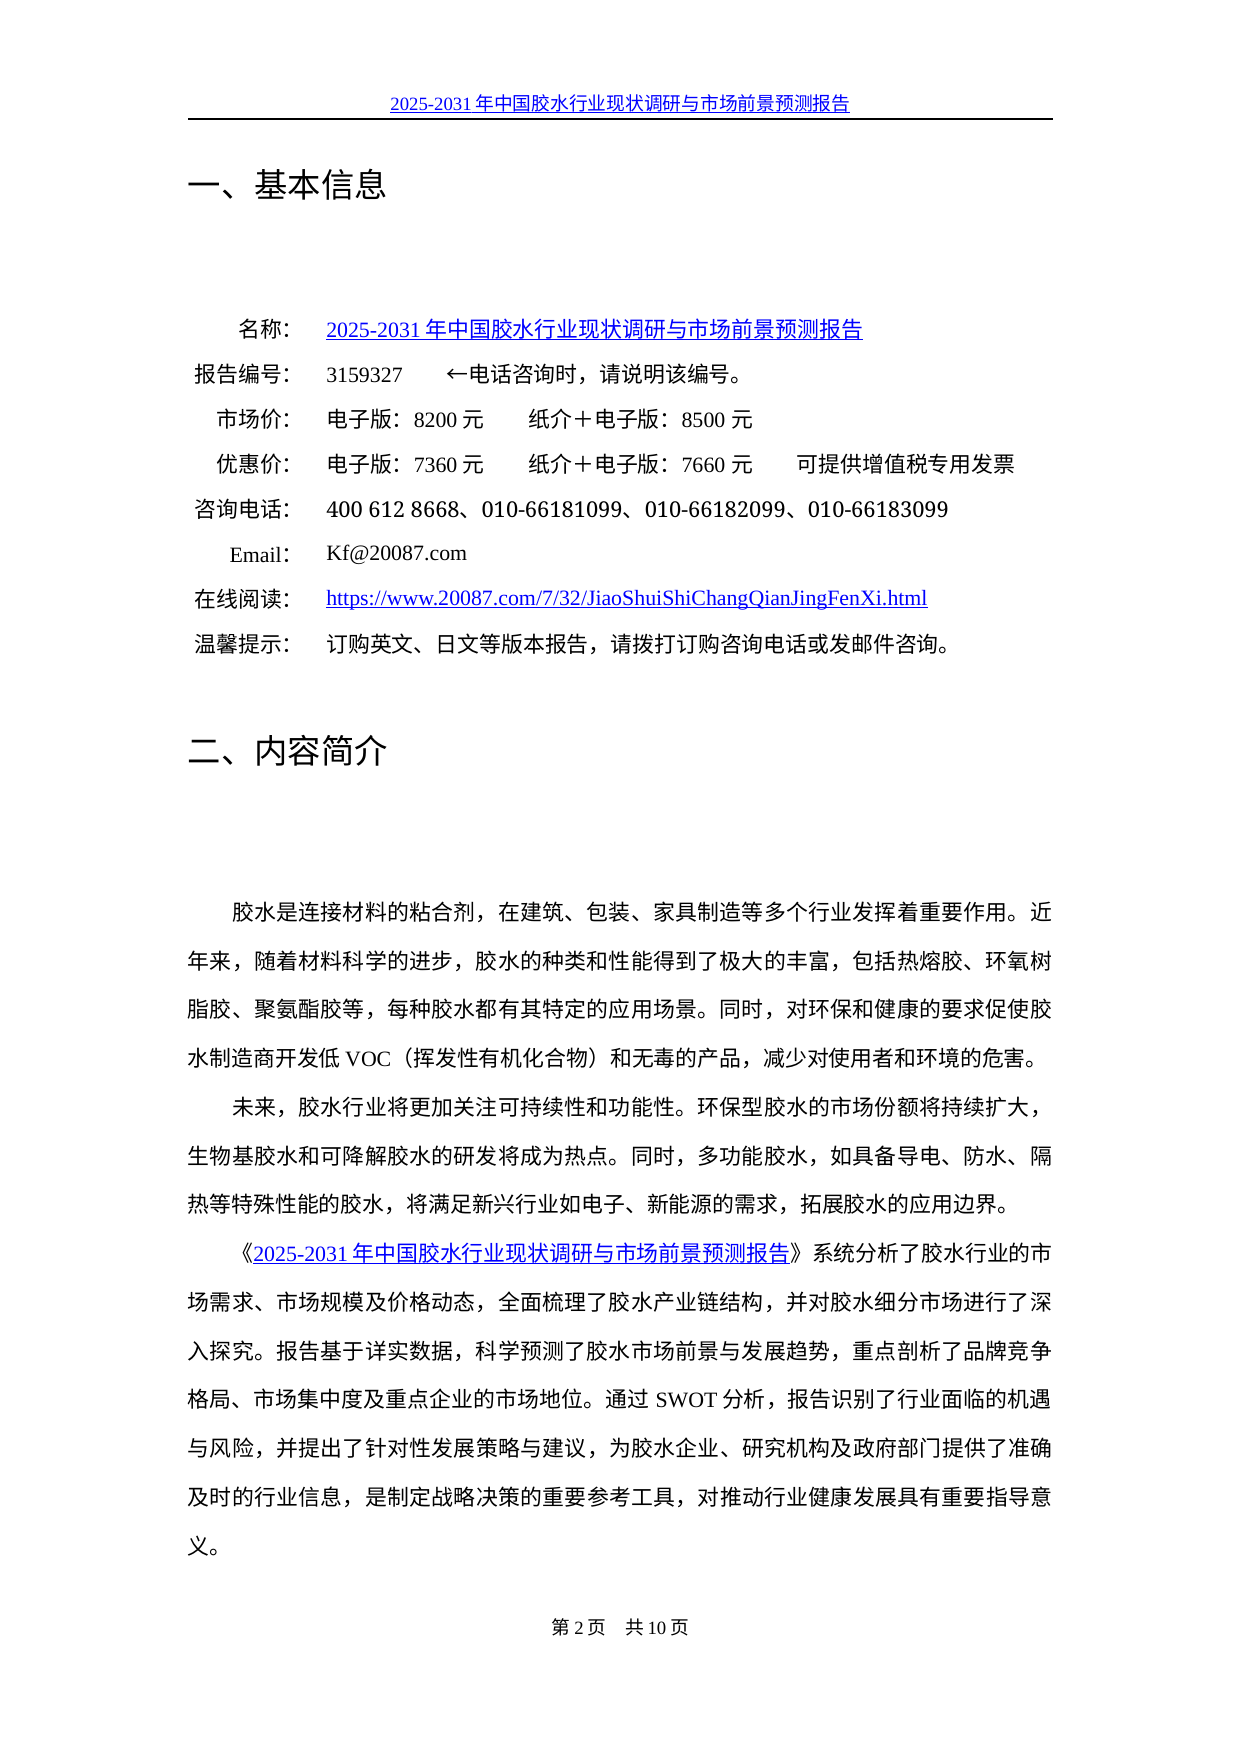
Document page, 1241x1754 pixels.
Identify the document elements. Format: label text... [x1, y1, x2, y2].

table_cell 电子版：7360 元 纸介＋电子版：7660 元 可提供增值税专用发票 [315, 447, 1073, 492]
table_cell 在线阅读： [167, 582, 315, 627]
table_cell Kf@20087.com [315, 537, 1073, 582]
table_cell 订购英文、日文等版本报告，请拨打订购咨询电话或发邮件咨询。 [315, 627, 1073, 672]
table_cell 温馨提示： [167, 627, 315, 672]
table_cell 400 612 8668、010-66181099、010-66182099、010-66183099 [315, 492, 1073, 537]
table_cell 报告编号： [167, 357, 315, 402]
table_cell 3159327 ←电话咨询时，请说明该编号。 [315, 357, 1073, 402]
table_cell 优惠价： [167, 447, 315, 492]
table_header 名称： [167, 312, 315, 357]
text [187, 894, 1053, 1561]
table_cell 电子版：8200 元 纸介＋电子版：8500 元 [315, 402, 1073, 447]
table_cell [315, 582, 1073, 627]
table_cell Email： [167, 537, 315, 582]
table_cell 市场价： [167, 402, 315, 447]
title 二、内容简介 [187, 717, 1053, 782]
table_cell 咨询电话： [167, 492, 315, 537]
title 一、基本信息 [187, 150, 1053, 215]
table_header 2025-2031年中国胶水行业现状调研与市场前景预测报告 [315, 312, 1073, 357]
